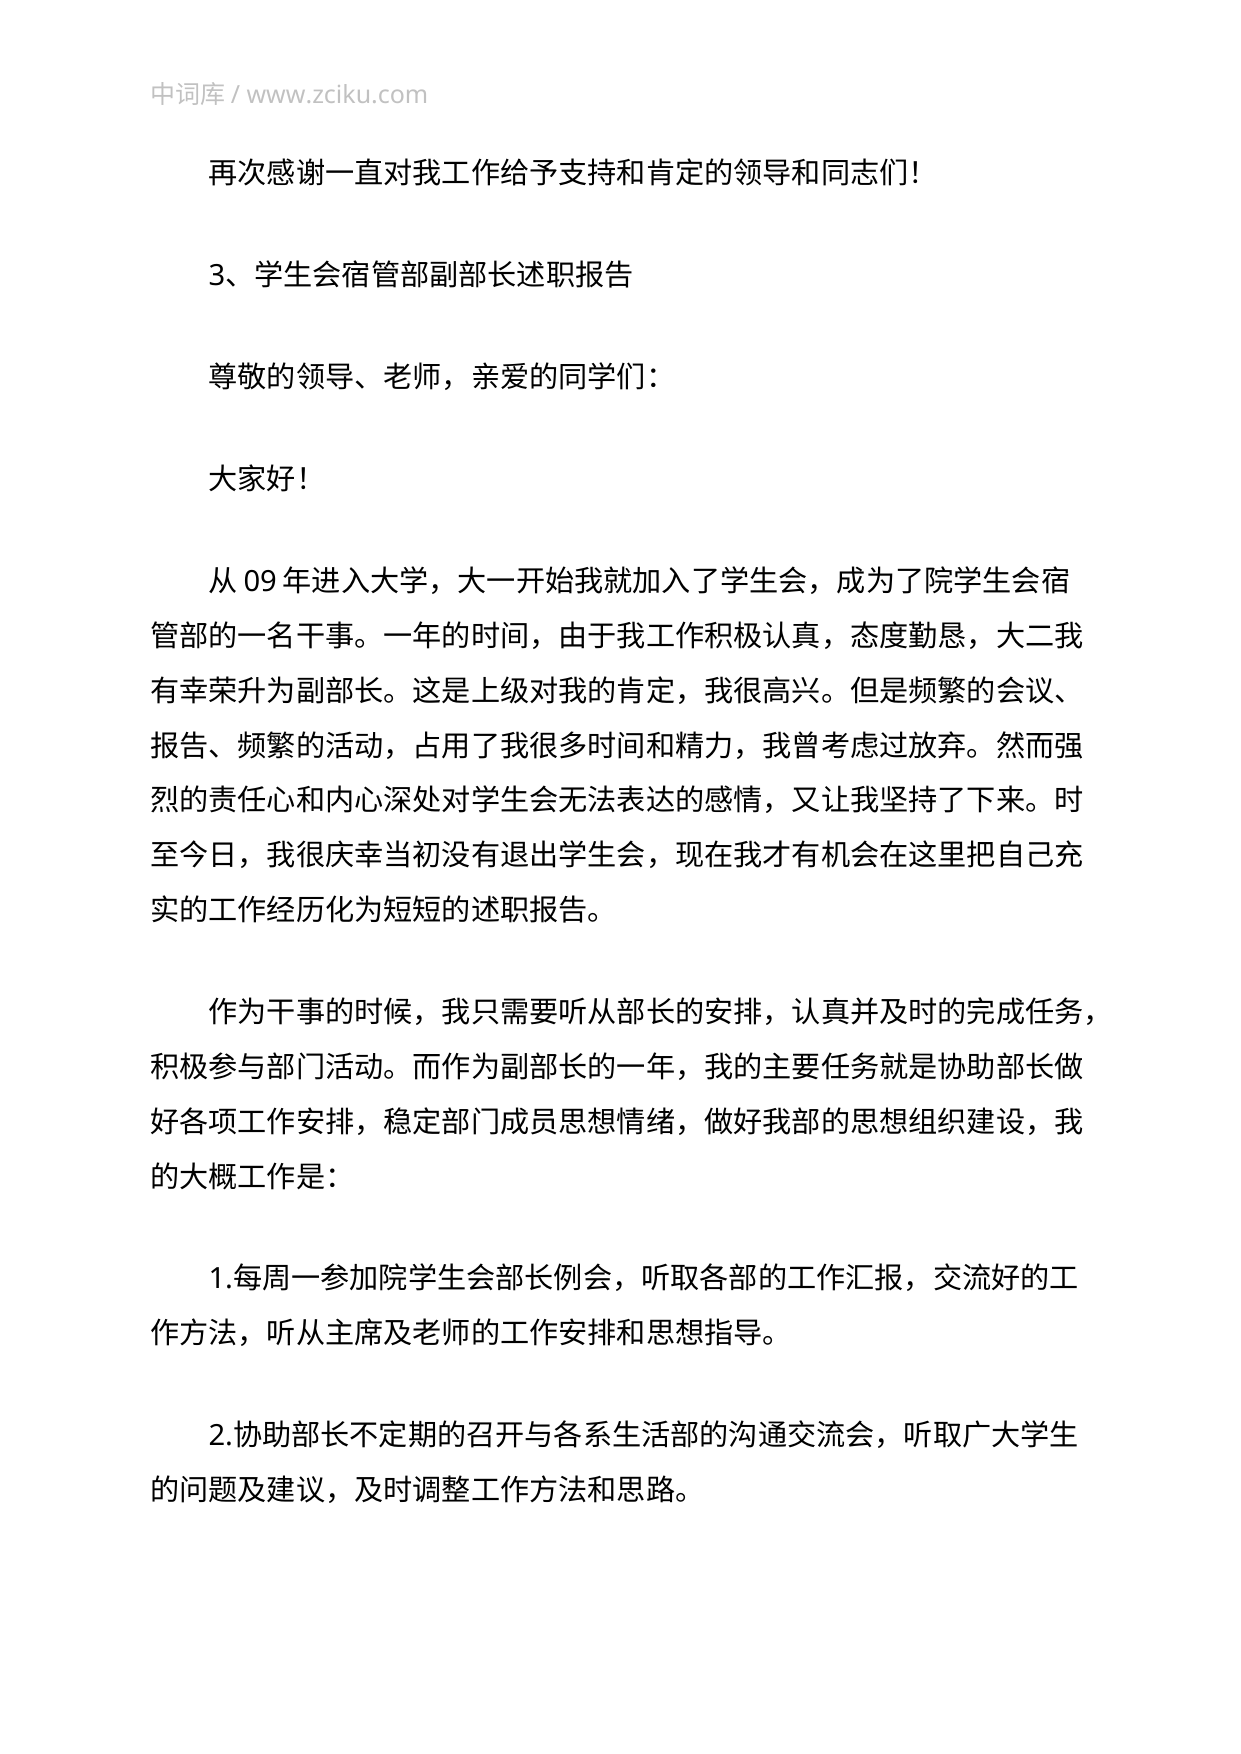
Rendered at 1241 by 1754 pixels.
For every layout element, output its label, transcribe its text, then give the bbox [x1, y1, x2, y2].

text 3、学生会宿管部副部长述职报告 [150, 252, 1090, 294]
text 大家好！ [150, 456, 1090, 498]
text 作为干事的时候，我只需要听从部长的安排，认真并及时的完成任务，积极参与部门活动。而作为副部长的一年，我的主要任务就是协助部长做好各项工作安排，稳定部门成员思想情绪，做好我部的思想组织建设，我的大概工作是： [150, 988, 1090, 1196]
text 2.协助部长不定期的召开与各系生活部的沟通交流会，听取广大学生的问题及建议，及时调整工作方法和思路。 [150, 1412, 1090, 1509]
text 再次感谢一直对我工作给予支持和肯定的领导和同志们！ [150, 150, 1090, 192]
text 从09年进入大学，大一开始我就加入了学生会，成为了院学生会宿管部的一名干事。一年的时间，由于我工作积极认真，态度勤恳，大二我有幸荣升为副部长。这是上级对我的肯定，我很高兴。但是频繁的会议、报告、频繁的活动，占用了我很多时间和精力，我曾考虑过放弃。然而强烈的责任心和内心深处对学生会无法表达的感情，又让我坚持了下来。时至今日，我很庆幸当初没有退出学生会，现在我才有机会在这里把自己充实的工作经历化为短短的述职报告。 [150, 557, 1090, 929]
text 尊敬的领导、老师，亲爱的同学们： [150, 354, 1090, 396]
text 1.每周一参加院学生会部长例会，听取各部的工作汇报，交流好的工作方法，听从主席及老师的工作安排和思想指导。 [150, 1255, 1090, 1352]
